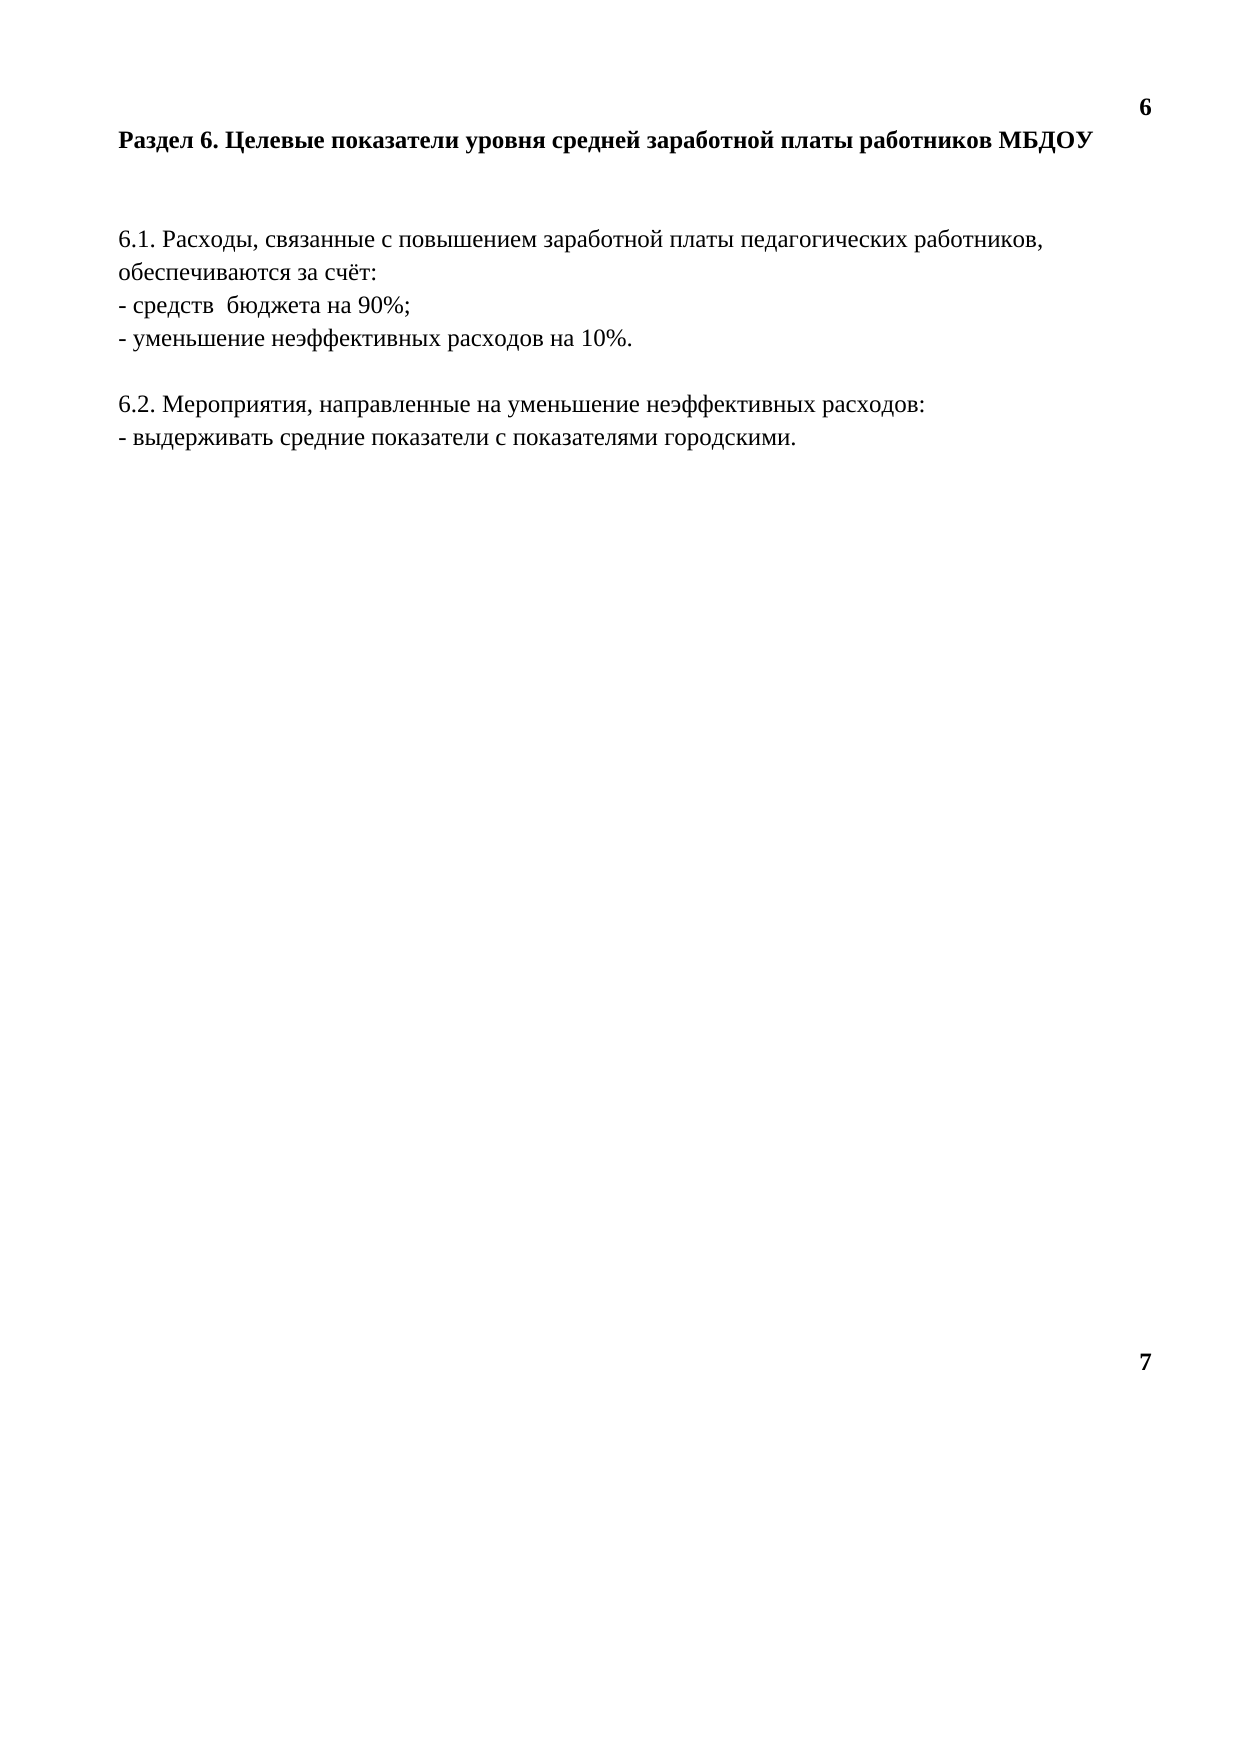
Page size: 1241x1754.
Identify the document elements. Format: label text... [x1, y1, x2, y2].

text Раздел 6. Целевые показатели уровня средней заработной платы работников МБДОУ [118, 125, 1152, 154]
text - уменьшение неэффективных расходов на 10%. [118, 323, 1152, 352]
text 6.2. Мероприятия, направленные на уменьшение неэффективных расходов: [118, 389, 1152, 418]
text - выдерживать средние показатели с показателями городскими. [118, 422, 1152, 451]
text 6 [118, 92, 1152, 121]
text - средств бюджета на 90%; [118, 290, 1152, 319]
text 7 [118, 1347, 1152, 1376]
text 6.1. Расходы, связанные с повышением заработной платы педагогических работников, обеспечиваются за счёт: [118, 224, 1152, 286]
